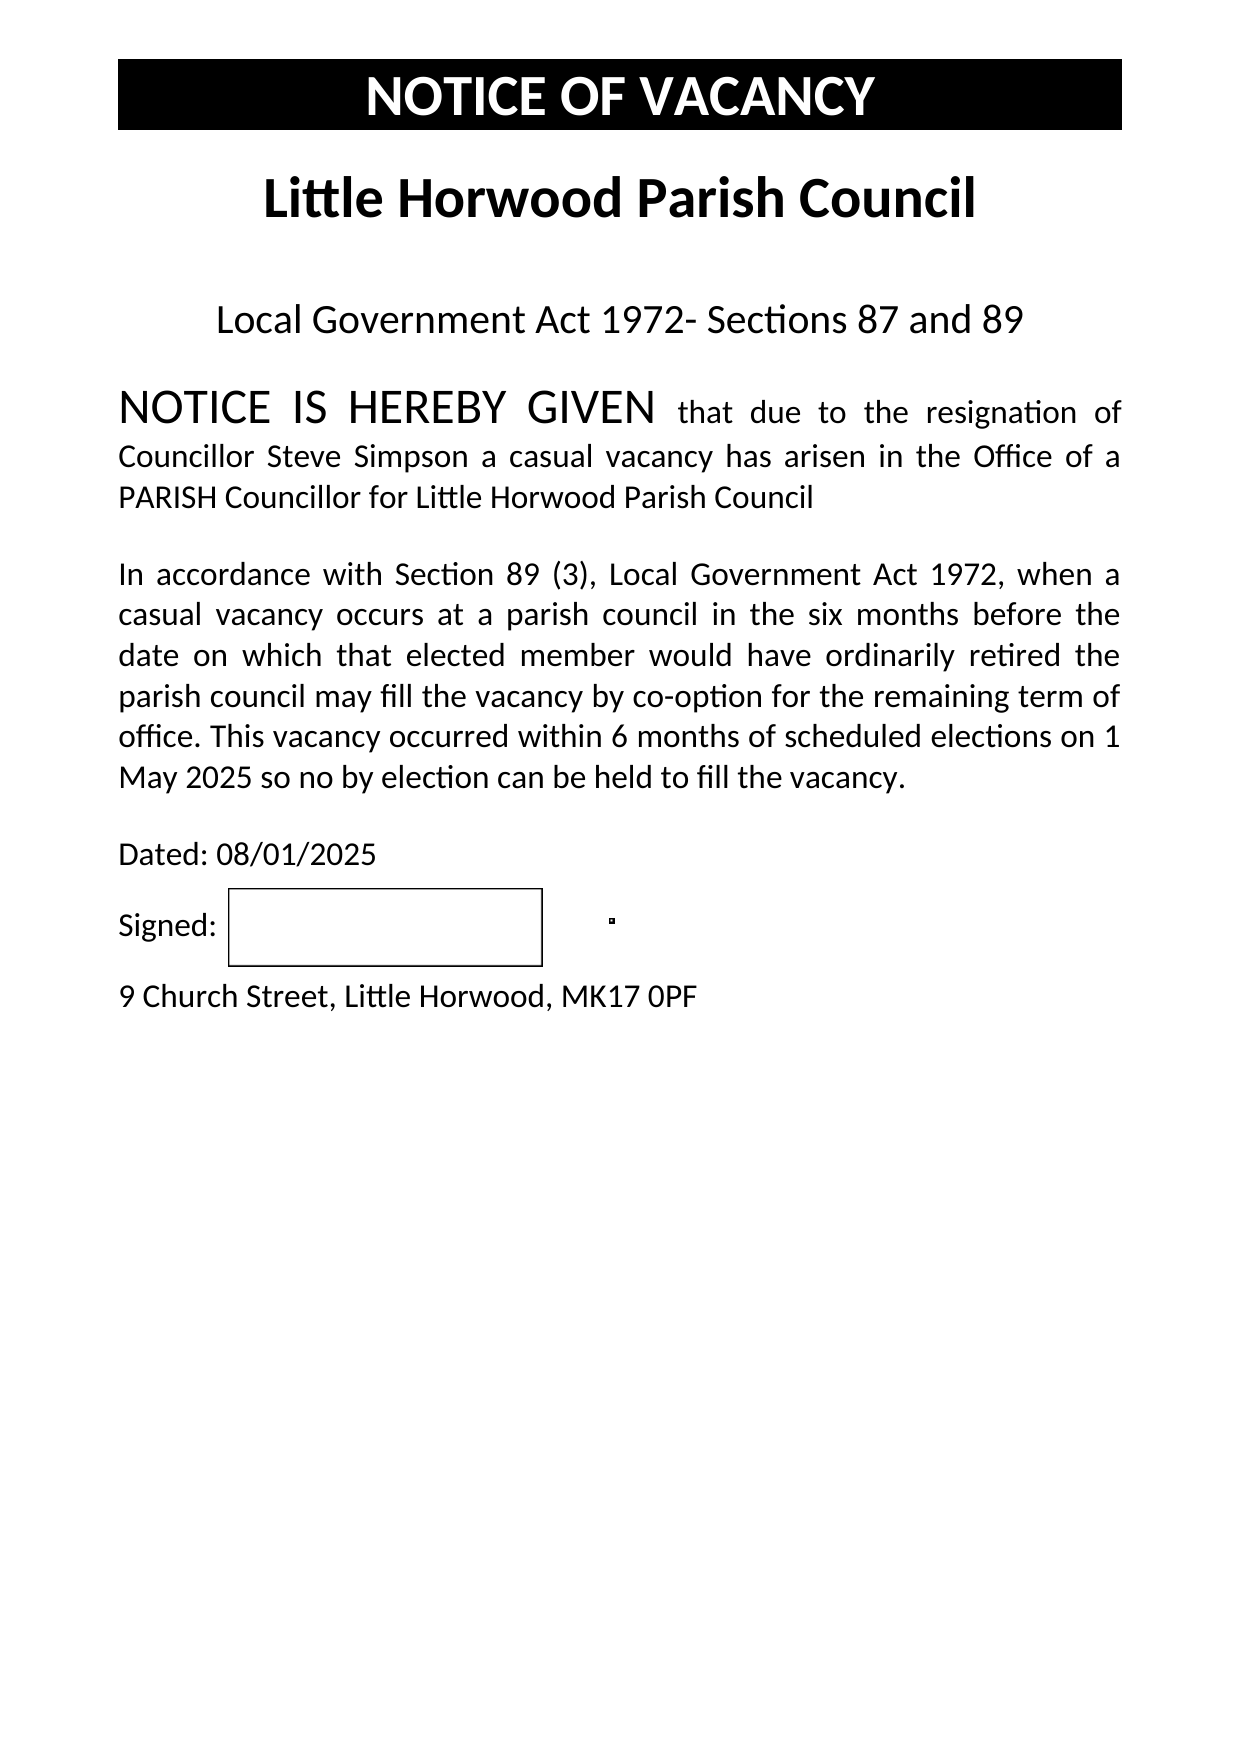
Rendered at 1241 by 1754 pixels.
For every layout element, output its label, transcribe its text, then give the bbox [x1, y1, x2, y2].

text NOTICE IS HEREBY GIVEN that due to the resignation of Councillor Steve Simpson a casual vacancy has arisen in the Office of a PARISH Councillor for Little Horwood Parish Council [118, 374, 1122, 517]
picture [228, 888, 543, 967]
text Little Horwood Parish Council [118, 161, 1122, 232]
text In accordance with Section 89 (3), Local Government Act 1972, when a casual vacancy occurs at a parish council in the six months before the date on which that elected member would have ordinarily retired the parish council may fill the vacancy by co-option for the remaining term of office. This vacancy occurred within 6 months of scheduled elections on 1 May 2025 so no by election can be held to fill the vacancy. [118, 553, 1122, 797]
text Signed: [543, 904, 1122, 944]
text Dated: 08/01/2025 [118, 833, 1122, 873]
text NOTICE OF VACANCY [118, 59, 1122, 130]
text Local Government Act 1972- Sections 87 and 89 [118, 293, 1122, 344]
text 9 Church Street, Little Horwood, MK17 0PF [118, 975, 1122, 1016]
text Signed: [118, 904, 228, 944]
